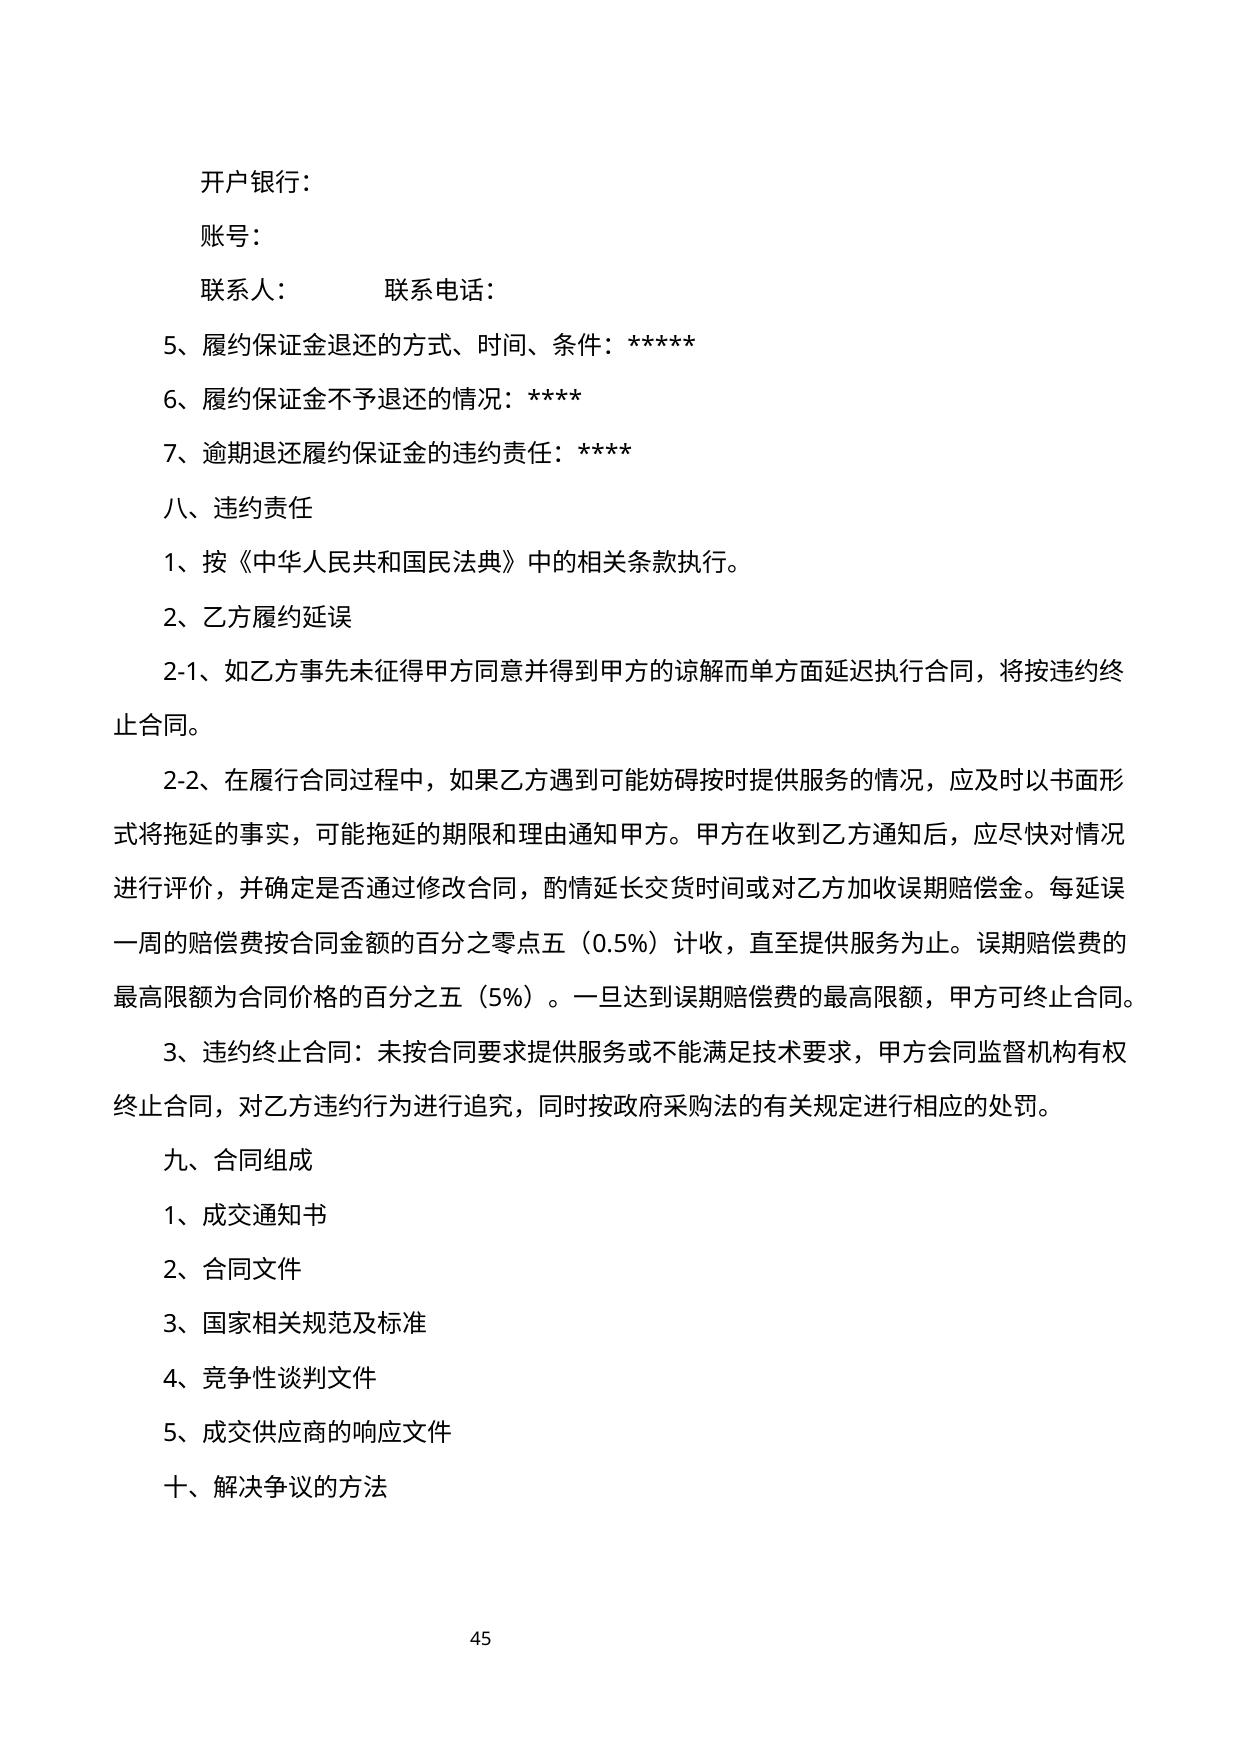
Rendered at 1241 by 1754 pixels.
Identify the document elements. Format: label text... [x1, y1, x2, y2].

text 账号： [113, 216, 1127, 253]
text 1、成交通知书 [113, 1195, 1127, 1231]
text 3、国家相关规范及标准 [113, 1304, 1127, 1340]
text 2、合同文件 [113, 1249, 1127, 1286]
text 2-1、如乙方事先未征得甲方同意并得到甲方的谅解而单方面延迟执行合同，将按违约终止合同。 [113, 651, 1127, 742]
text 4、竞争性谈判文件 [113, 1358, 1127, 1394]
text 2、乙方履约延误 [113, 597, 1127, 633]
text 1、按《中华人民共和国民法典》中的相关条款执行。 [113, 543, 1127, 579]
text 八、违约责任 [113, 488, 1127, 524]
text 6、履约保证金不予退还的情况：**** [113, 379, 1127, 416]
text 开户银行： [113, 162, 1127, 198]
text 十、解决争议的方法 [113, 1467, 1127, 1503]
text 5、履约保证金退还的方式、时间、条件：***** [113, 325, 1127, 361]
text 2-2、在履行合同过程中，如果乙方遇到可能妨碍按时提供服务的情况，应及时以书面形式将拖延的事实，可能拖延的期限和理由通知甲方。甲方在收到乙方通知后，应尽快对情况进行评价，并确定是否通过修改合同，酌情延长交货时间或对乙方加收误期赔偿金。每延误一周的赔偿费按合同金额的百分之零点五（0.5%）计收，直至提供服务为止。误期赔偿费的最高限额为合同价格的百分之五（5%）。一旦达到误期赔偿费的最高限额，甲方可终止合同。 [113, 760, 1127, 1014]
text 5、成交供应商的响应文件 [113, 1413, 1127, 1449]
text 九、合同组成 [113, 1141, 1127, 1177]
text 3、违约终止合同：未按合同要求提供服务或不能满足技术要求，甲方会同监督机构有权终止合同，对乙方违约行为进行追究，同时按政府采购法的有关规定进行相应的处罚。 [113, 1032, 1127, 1123]
text 联系人： 联系电话： [113, 271, 1127, 307]
text 7、逾期退还履约保证金的违约责任：**** [113, 434, 1127, 470]
